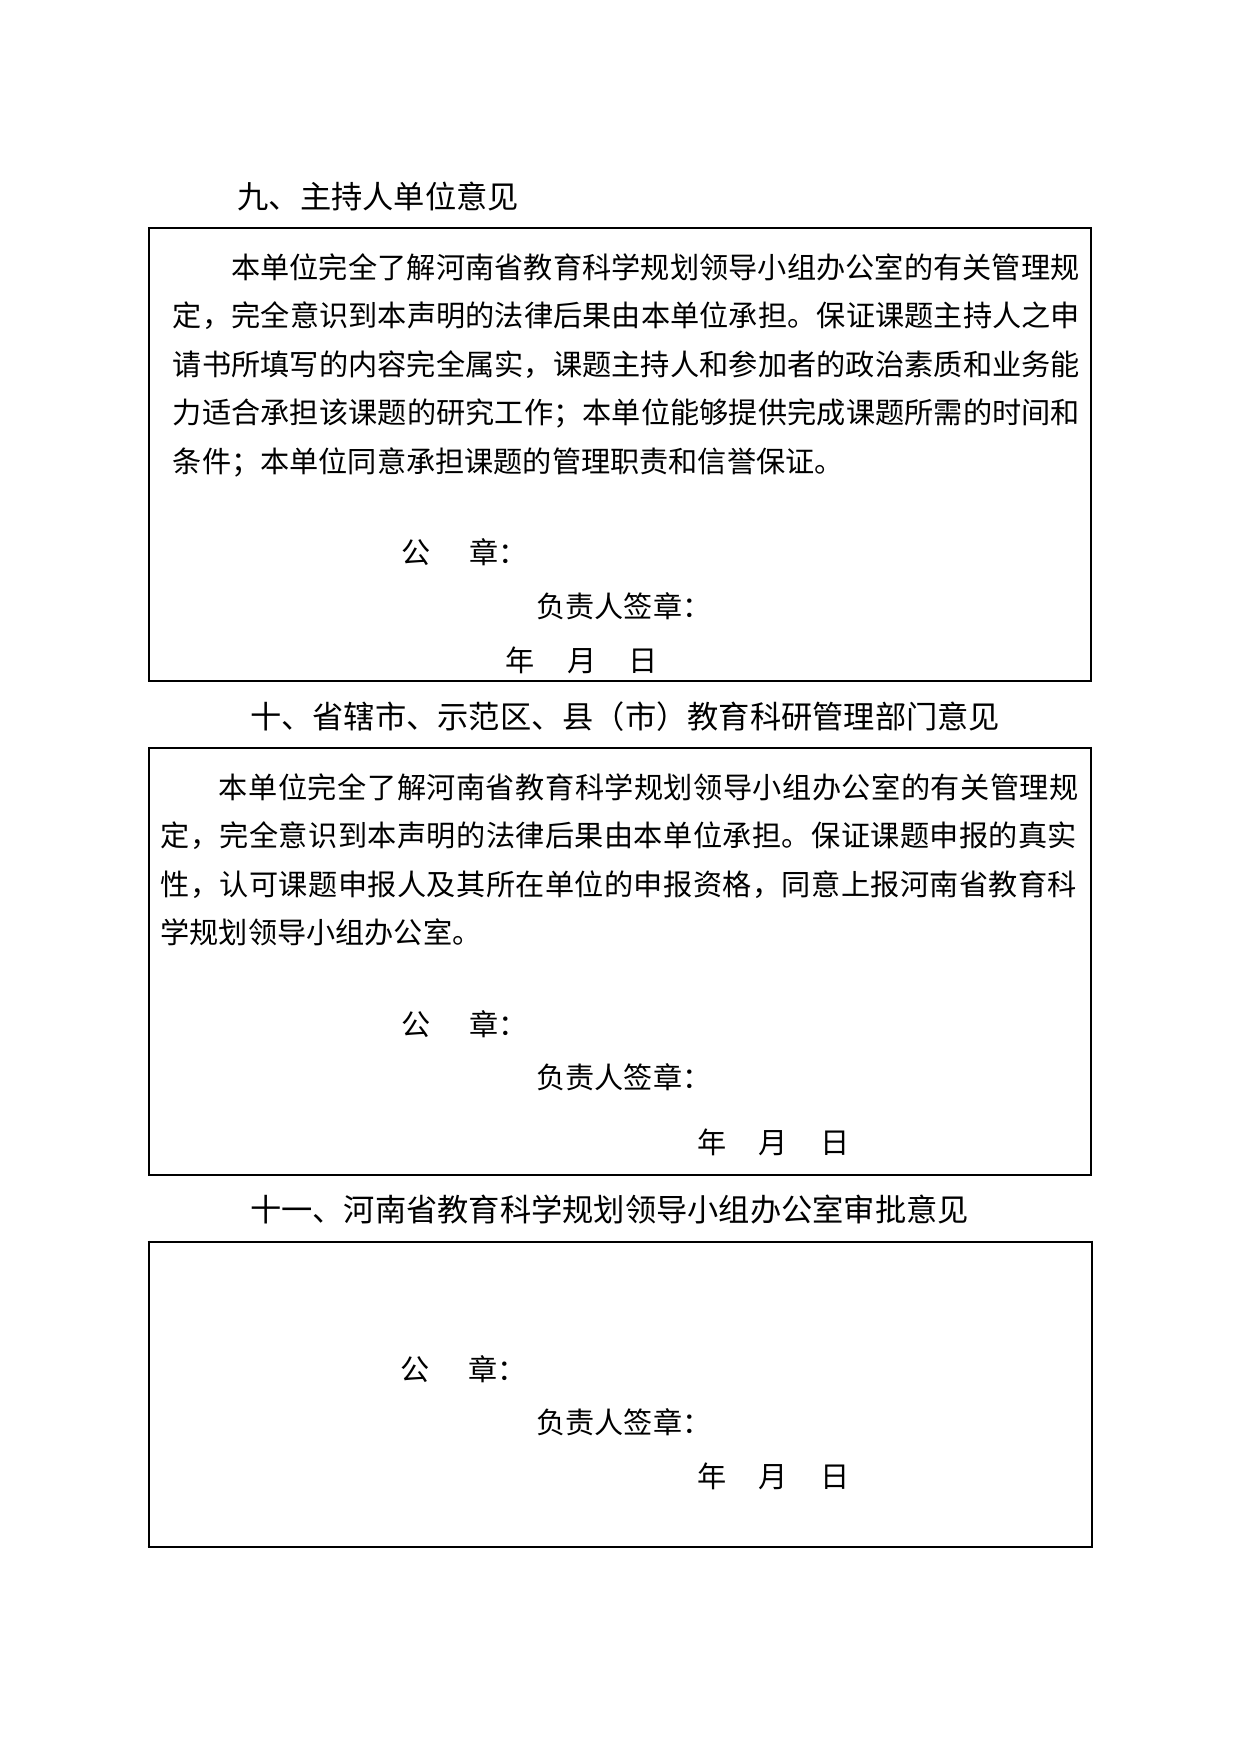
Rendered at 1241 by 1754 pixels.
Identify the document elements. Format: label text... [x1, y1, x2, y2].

text 十一、河南省教育科学规划领导小组办公室审批意见 [187, 1176, 1053, 1241]
text 十、省辖市、示范区、县（市）教育科研管理部门意见 [187, 682, 1053, 747]
text 九、主持人单位意见 [187, 162, 1053, 227]
table_header 本单位完全了解河南省教育科学规划领导小组办公室的有关管理规定，完全意识到本声明的法律后果由本单位承担。保证课题申报的真实性，认可课题申报人及其所在单位的申报资格，同意上报河南省教育科学规划领导小组办公室。 公 章： 负责人签章： 年 月 日 [150, 749, 1090, 1173]
table_header 本单位完全了解河南省教育科学规划领导小组办公室的有关管理规定，完全意识到本声明的法律后果由本单位承担。保证课题主持人之申请书所填写的内容完全属实，课题主持人和参加者的政治素质和业务能力适合承担该课题的研究工作；本单位能够提供完成课题所需的时间和条件；本单位同意承担课题的管理职责和信誉保证。 公 章： 负责人签章： 年 月 日 [150, 229, 1090, 680]
table_header 公 章： 负责人签章： 年 月 日 [150, 1243, 1091, 1546]
